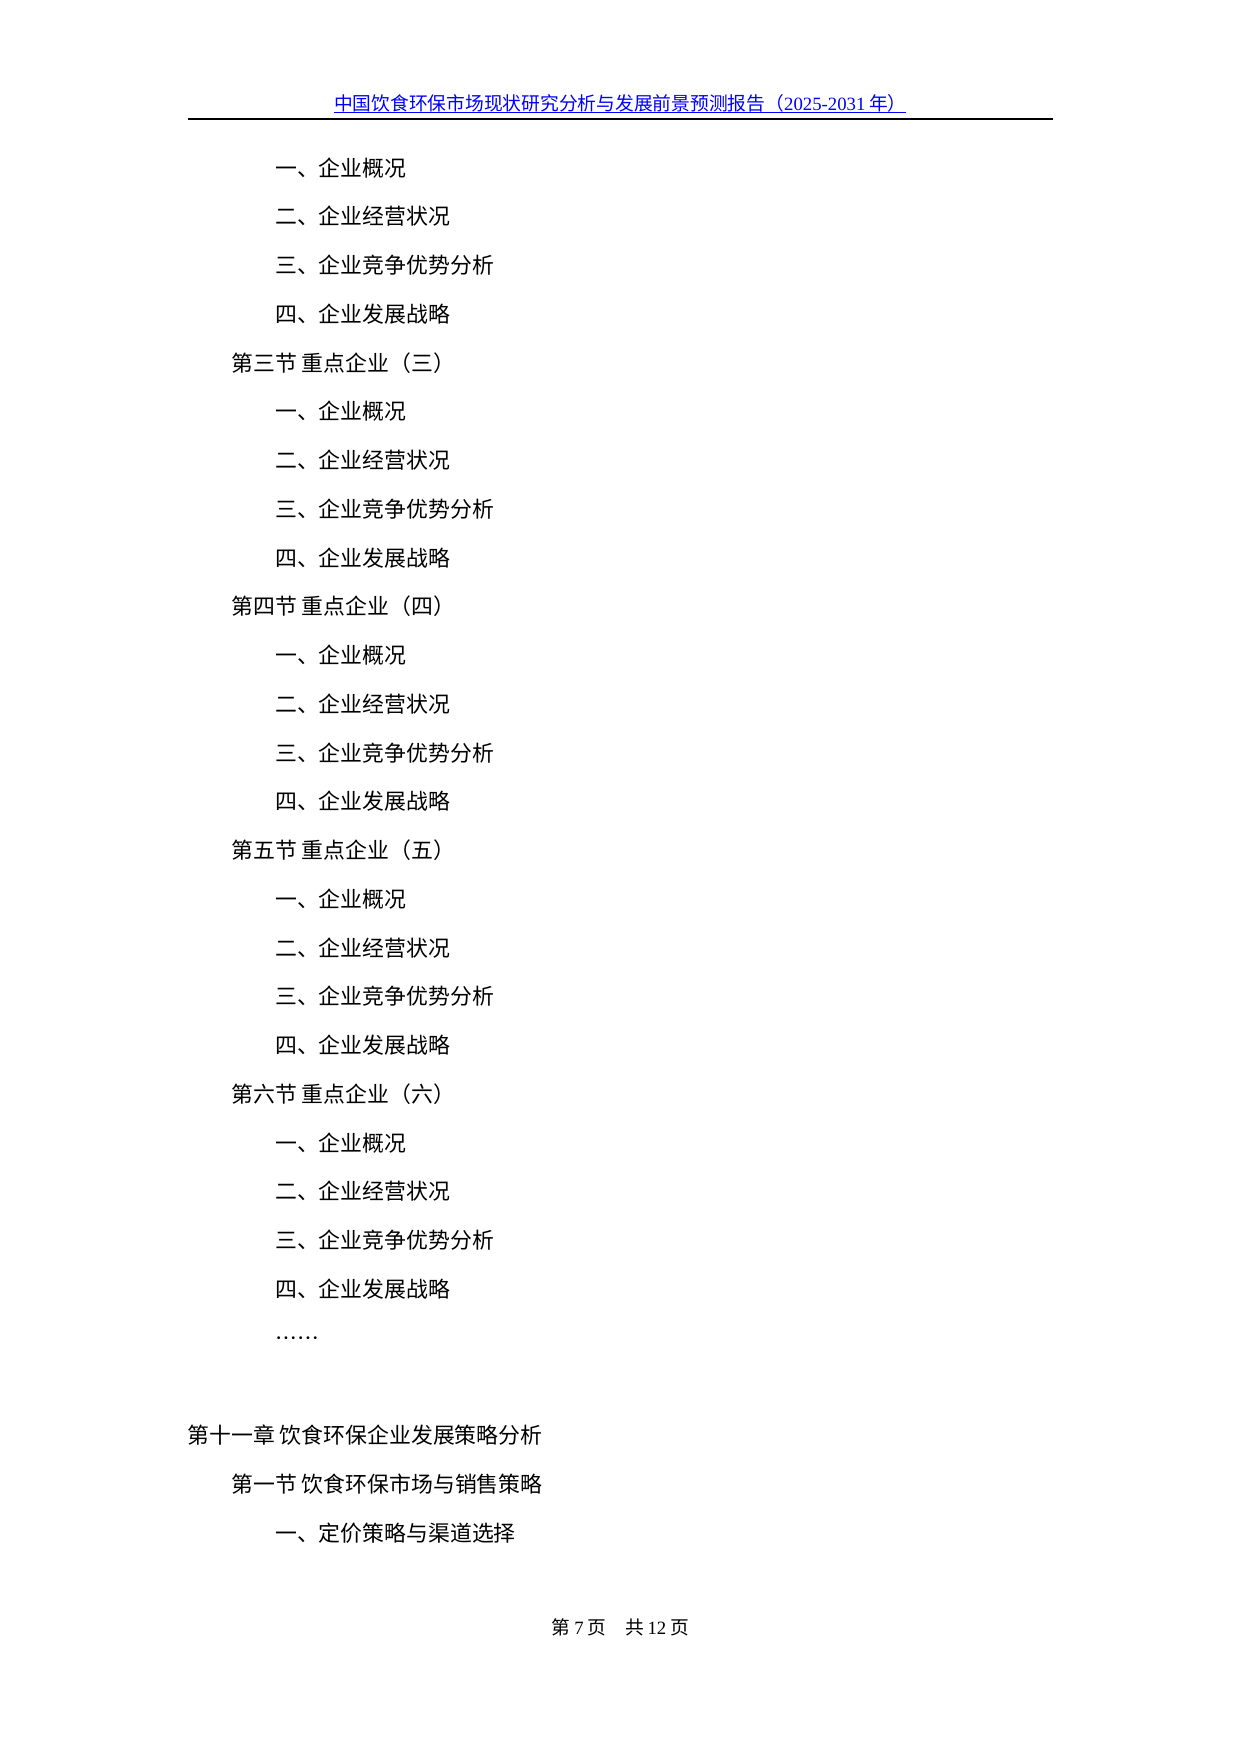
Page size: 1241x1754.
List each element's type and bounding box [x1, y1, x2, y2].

text [187, 150, 1053, 1548]
